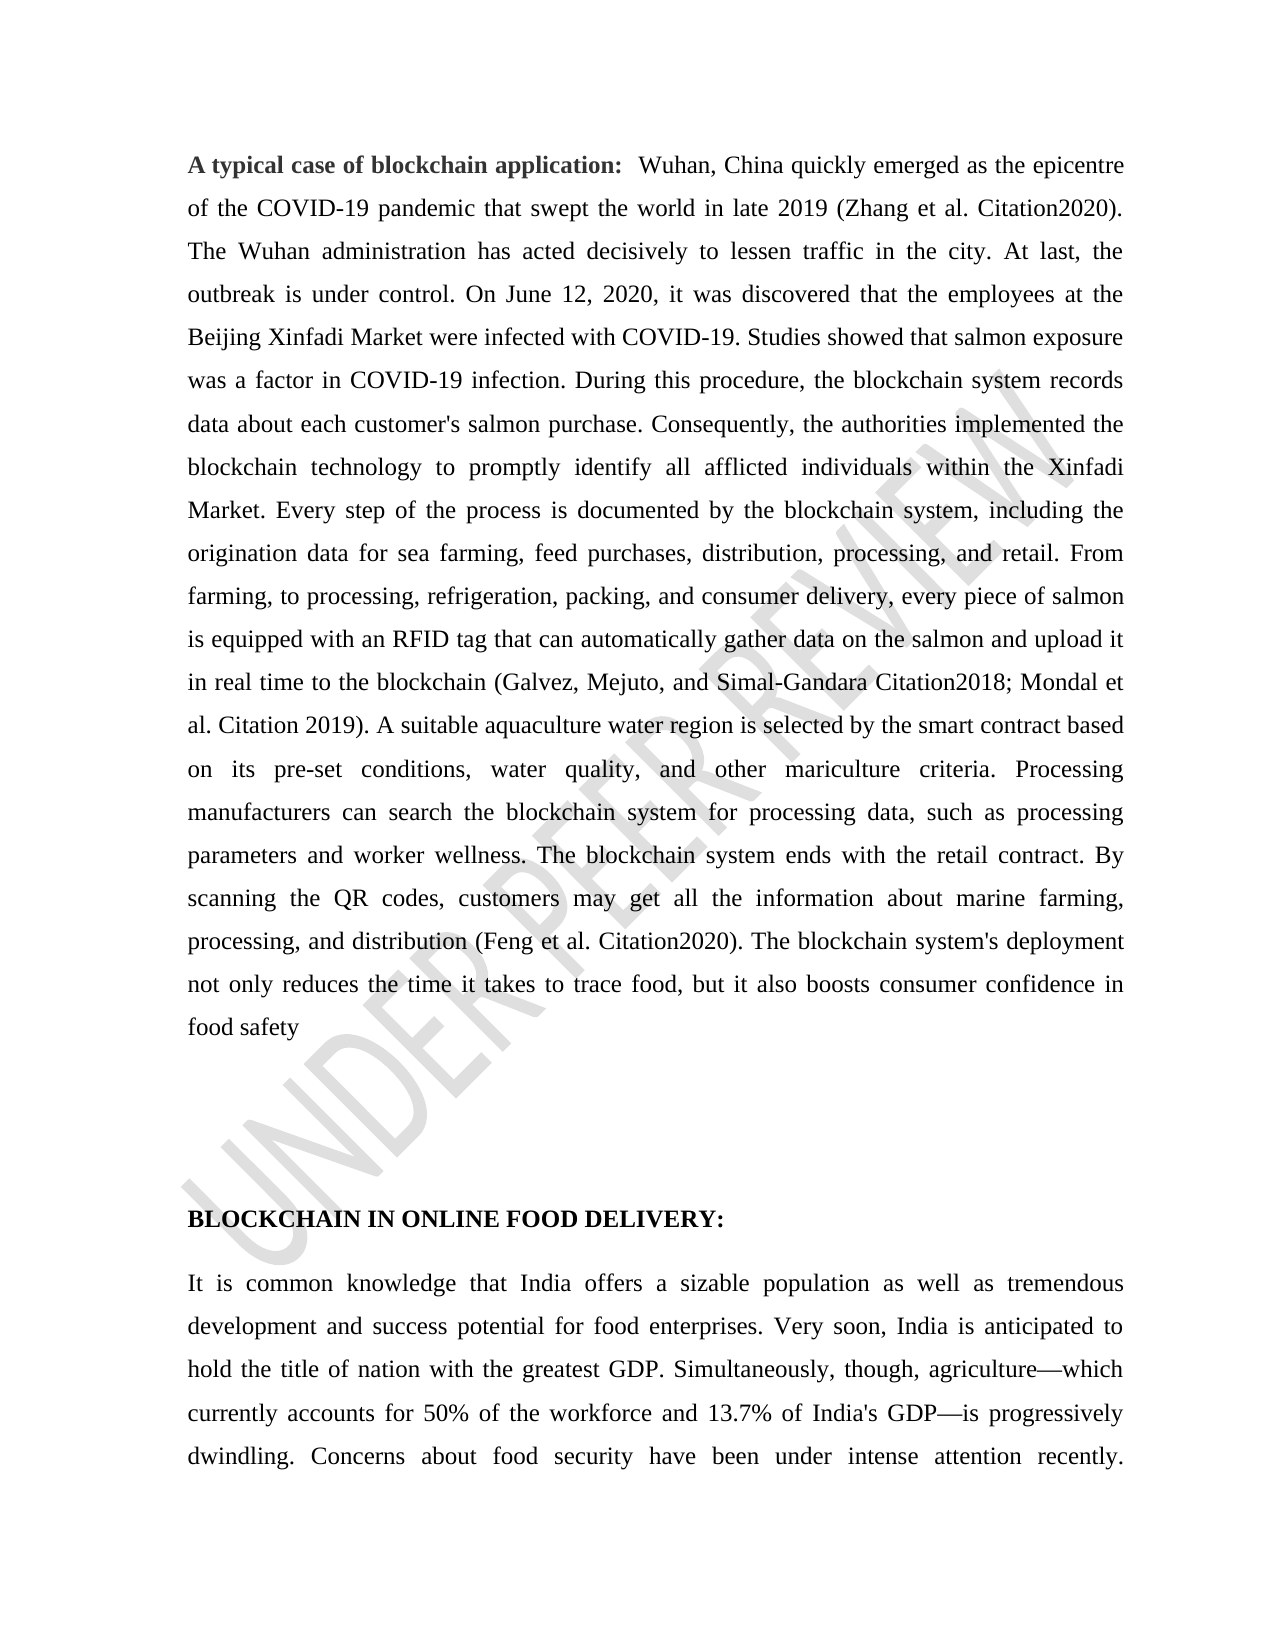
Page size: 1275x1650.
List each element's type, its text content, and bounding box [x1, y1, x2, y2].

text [187, 1268, 1125, 1469]
text A typical case of blockchain application: Wuhan, China quickly emerged as the epicentre of the COVID-19 pandemic that swept the world in late 2019 (Zhang et al. Citation2020). The Wuhan administration has acted decisively to lessen traffic in the city. At last, the outbreak is under control. On June 12, 2020, it was discovered that the employees at the Beijing Xinfadi Market were infected with COVID-19. Studies showed that salmon exposure was a factor in COVID-19 infection. During this procedure, the blockchain system records data about each customer's salmon purchase. Consequently, the authorities implemented the blockchain technology to promptly identify all afflicted individuals within the Xinfadi Market. Every step of the process is documented by the blockchain system, including the origination data for sea farming, feed purchases, distribution, processing, and retail. From farming, to processing, refrigeration, packing, and consumer delivery, every piece of salmon is equipped with an RFID tag that can automatically gather data on the salmon and upload it in real time to the blockchain (Galvez, Mejuto, and Simal-Gandara Citation2018; Mondal et al. Citation 2019). A suitable aquaculture water region is selected by the smart contract based on its pre-set conditions, water quality, and other mariculture criteria. Processing manufacturers can search the blockchain system for processing data, such as processing parameters and worker wellness. The blockchain system ends with the retail contract. By scanning the QR codes, customers may get all the information about marine farming, processing, and distribution (Feng et al. Citation2020). The blockchain system's deployment not only reduces the time it takes to trace food, but it also boosts consumer confidence in food safety [187, 150, 1125, 1041]
text BLOCKCHAIN IN ONLINE FOOD DELIVERY: [150, 1204, 1125, 1233]
